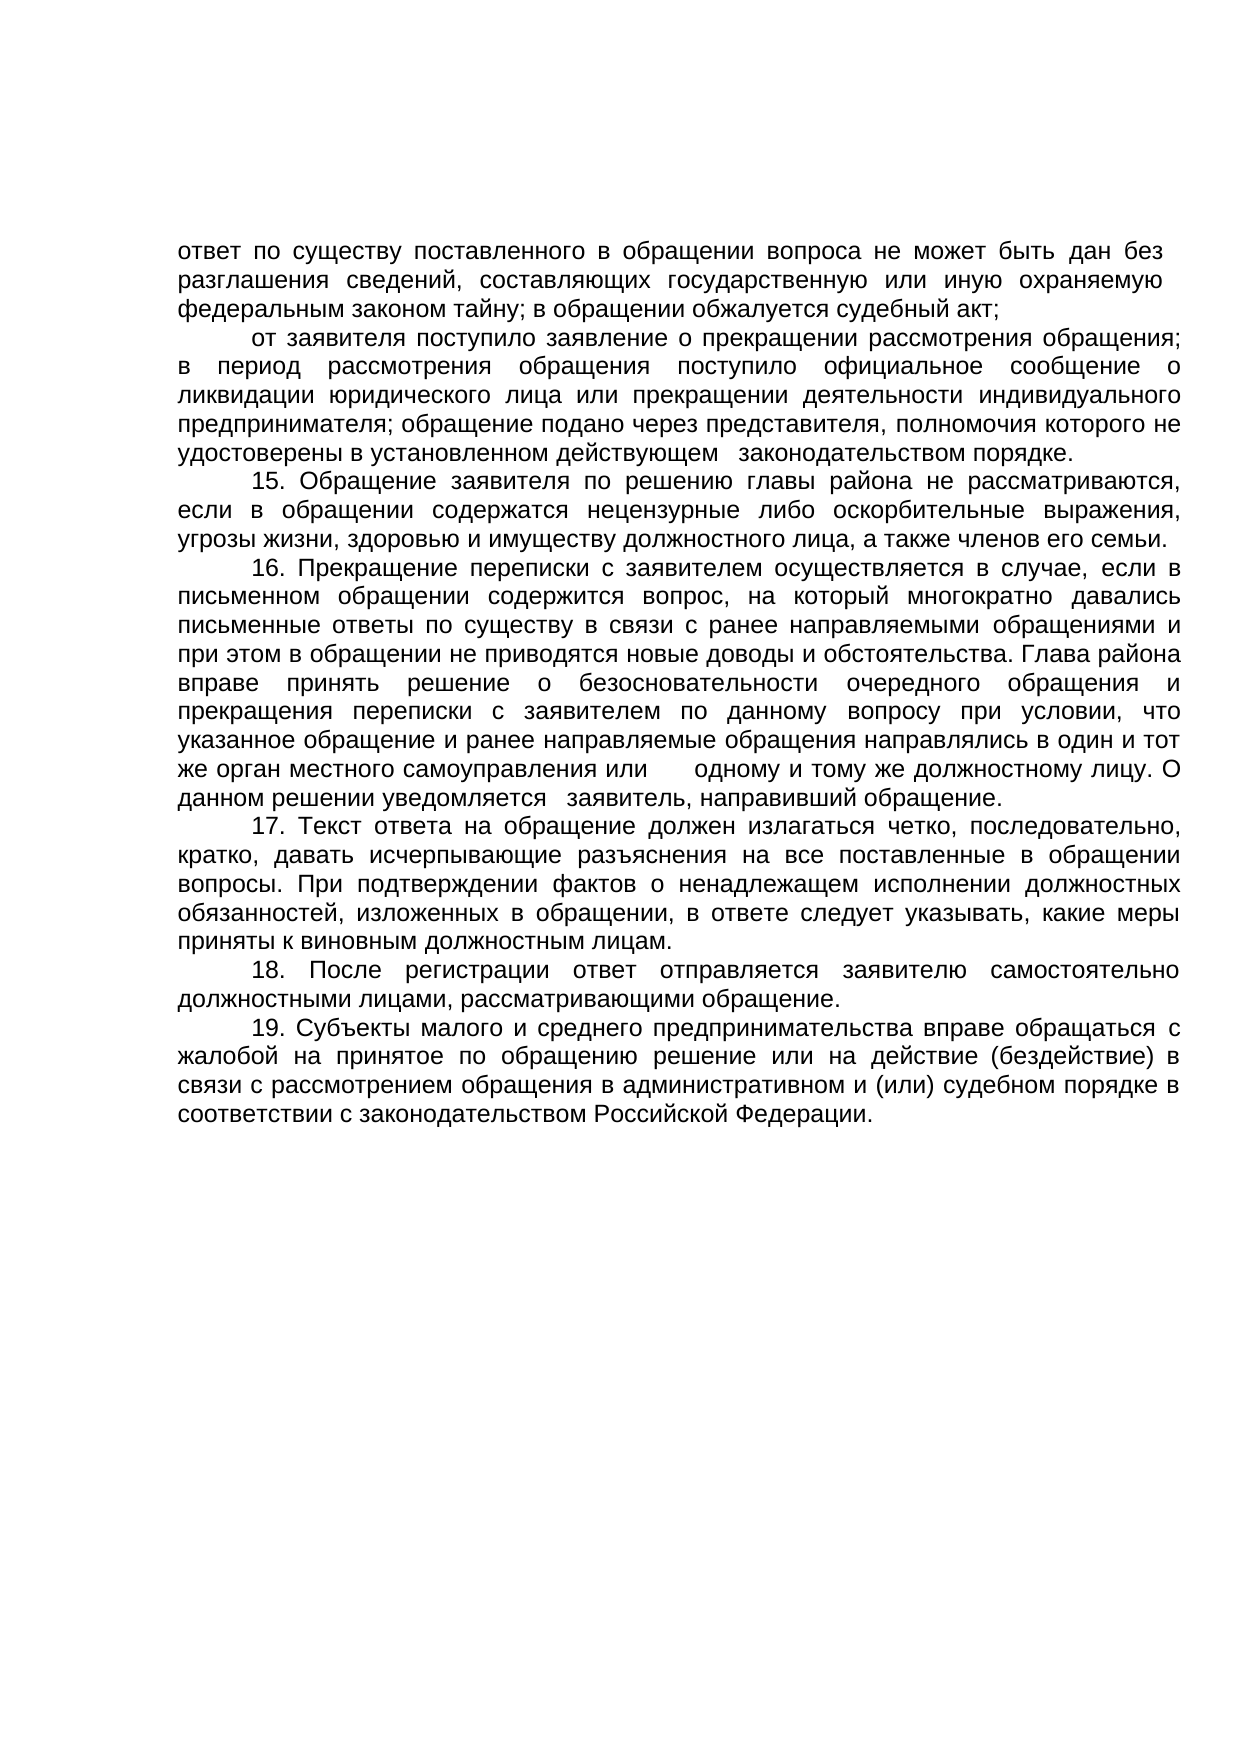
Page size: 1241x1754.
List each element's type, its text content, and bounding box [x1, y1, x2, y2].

text от заявителя поступило заявление о прекращении рассмотрения обращения; в период рассмотрения обращения поступило официальное сообщение о ликвидации юридического лица или прекращении деятельности индивидуального предпринимателя; обращение подано через представителя, полномочия которого не удостоверены в установленном действующем законодательством порядке. [177, 322, 1181, 466]
text 17. Текст ответа на обращение должен излагаться четко, последовательно, кратко, давать исчерпывающие разъяснения на все поставленные в обращении вопросы. При подтверждении фактов о ненадлежащем исполнении должностных обязанностей, изложенных в обращении, в ответе следует указывать, какие меры приняты к виновным должностным лицам. [177, 811, 1181, 955]
text 19. Субъекты малого и среднего предпринимательства вправе обращаться с жалобой на принятое по обращению решение или на действие (бездействие) в связи с рассмотрением обращения в административном и (или) судебном порядке в соответствии с законодательством Российской Федерации. [177, 1012, 1181, 1127]
text 18. После регистрации ответ отправляется заявителю самостоятельно должностными лицами, рассматривающими обращение. [177, 955, 1181, 1012]
text 16. Прекращение переписки с заявителем осуществляется в случае, если в письменном обращении содержится вопрос, на который многократно давались письменные ответы по существу в связи с ранее направляемыми обращениями и при этом в обращении не приводятся новые доводы и обстоятельства. Глава района вправе принять решение о безосновательности очередного обращения и прекращения переписки с заявителем по данному вопросу при условии, что указанное обращение и ранее направляемые обращения направлялись в один и тот же орган местного самоуправления или одному и тому же должностному лицу. О данном решении уведомляется заявитель, направивший обращение. [177, 552, 1181, 811]
text 15. Обращение заявителя по решению главы района не рассматриваются, если в обращении содержатся нецензурные либо оскорбительные выражения, угрозы жизни, здоровью и имуществу должностного лица, а также членов его семьи. [177, 466, 1181, 552]
text ответ по существу поставленного в обращении вопроса не может быть дан без разглашения сведений, составляющих государственную или иную охраняемую федеральным законом тайну; в обращении обжалуется судебный акт; [177, 236, 1163, 322]
